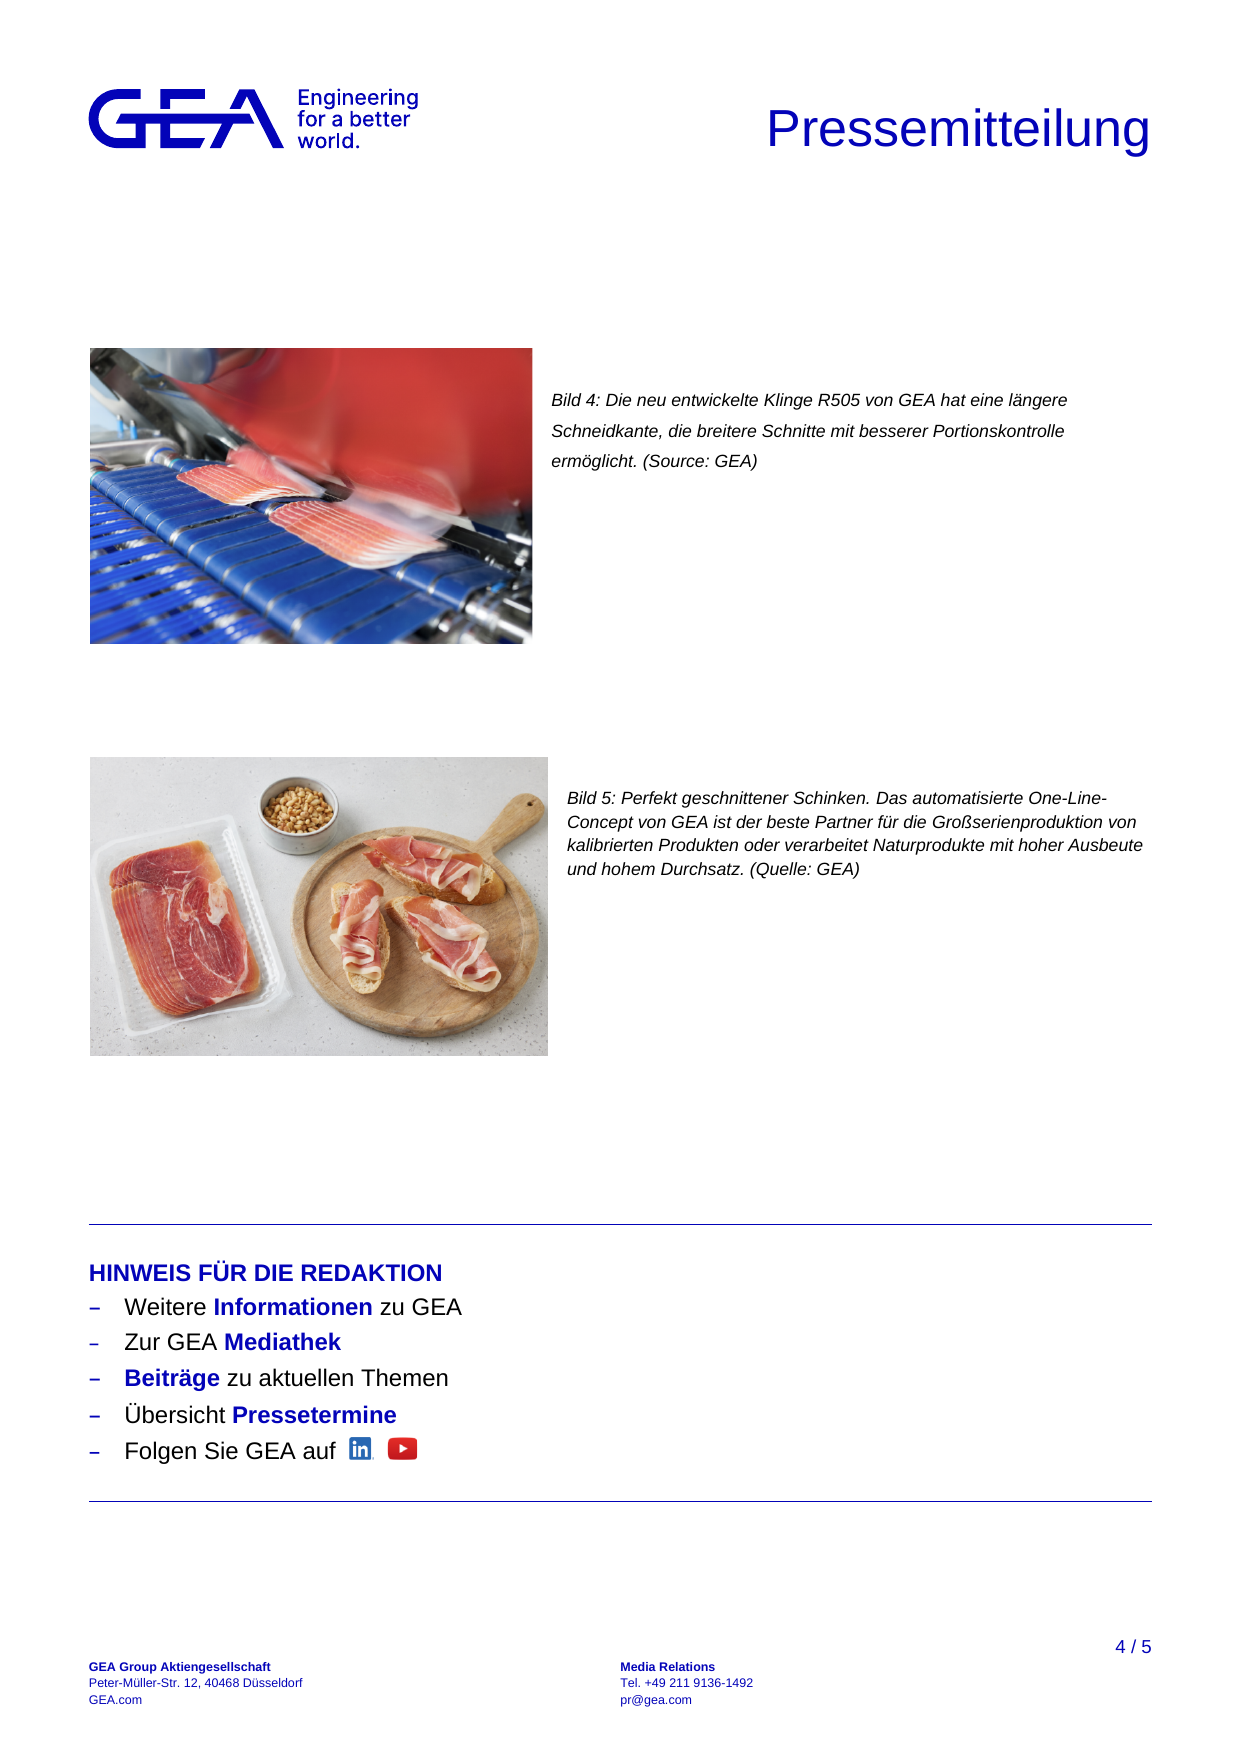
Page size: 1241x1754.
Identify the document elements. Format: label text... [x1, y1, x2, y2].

text Beiträge zu aktuellen Themen [89, 1361, 1152, 1393]
picture [88, 757, 548, 1054]
text HINWEIS FÜR DIE REDAKTION [89, 1255, 1152, 1286]
list Übersicht Pressetermine [89, 1398, 1152, 1431]
picture [349, 1437, 374, 1460]
list Weitere Informationen zu GEA [89, 1290, 1152, 1323]
list Folgen Sie GEA auf [89, 1435, 1152, 1467]
text Bild 5: Perfekt geschnittener Schinken. Das automatisierte One-Line-Concept von GEA ist der beste Partner für die Großserienproduktion von kalibrierten Produkten oder verarbeitet Naturprodukte mit hoher Ausbeute und hohem Durchsatz. (Quelle: GEA) [548, 788, 1152, 879]
list Zur GEA Mediathek [89, 1328, 1152, 1356]
picture [387, 1437, 418, 1460]
picture [88, 348, 532, 643]
text Bild 4: Die neu entwickelte Klinge R505 von GEA hat eine längere Schneidkante, die breitere Schnitte mit besserer Portionskontrolle ermöglicht. (Source: GEA) [532, 390, 1152, 472]
